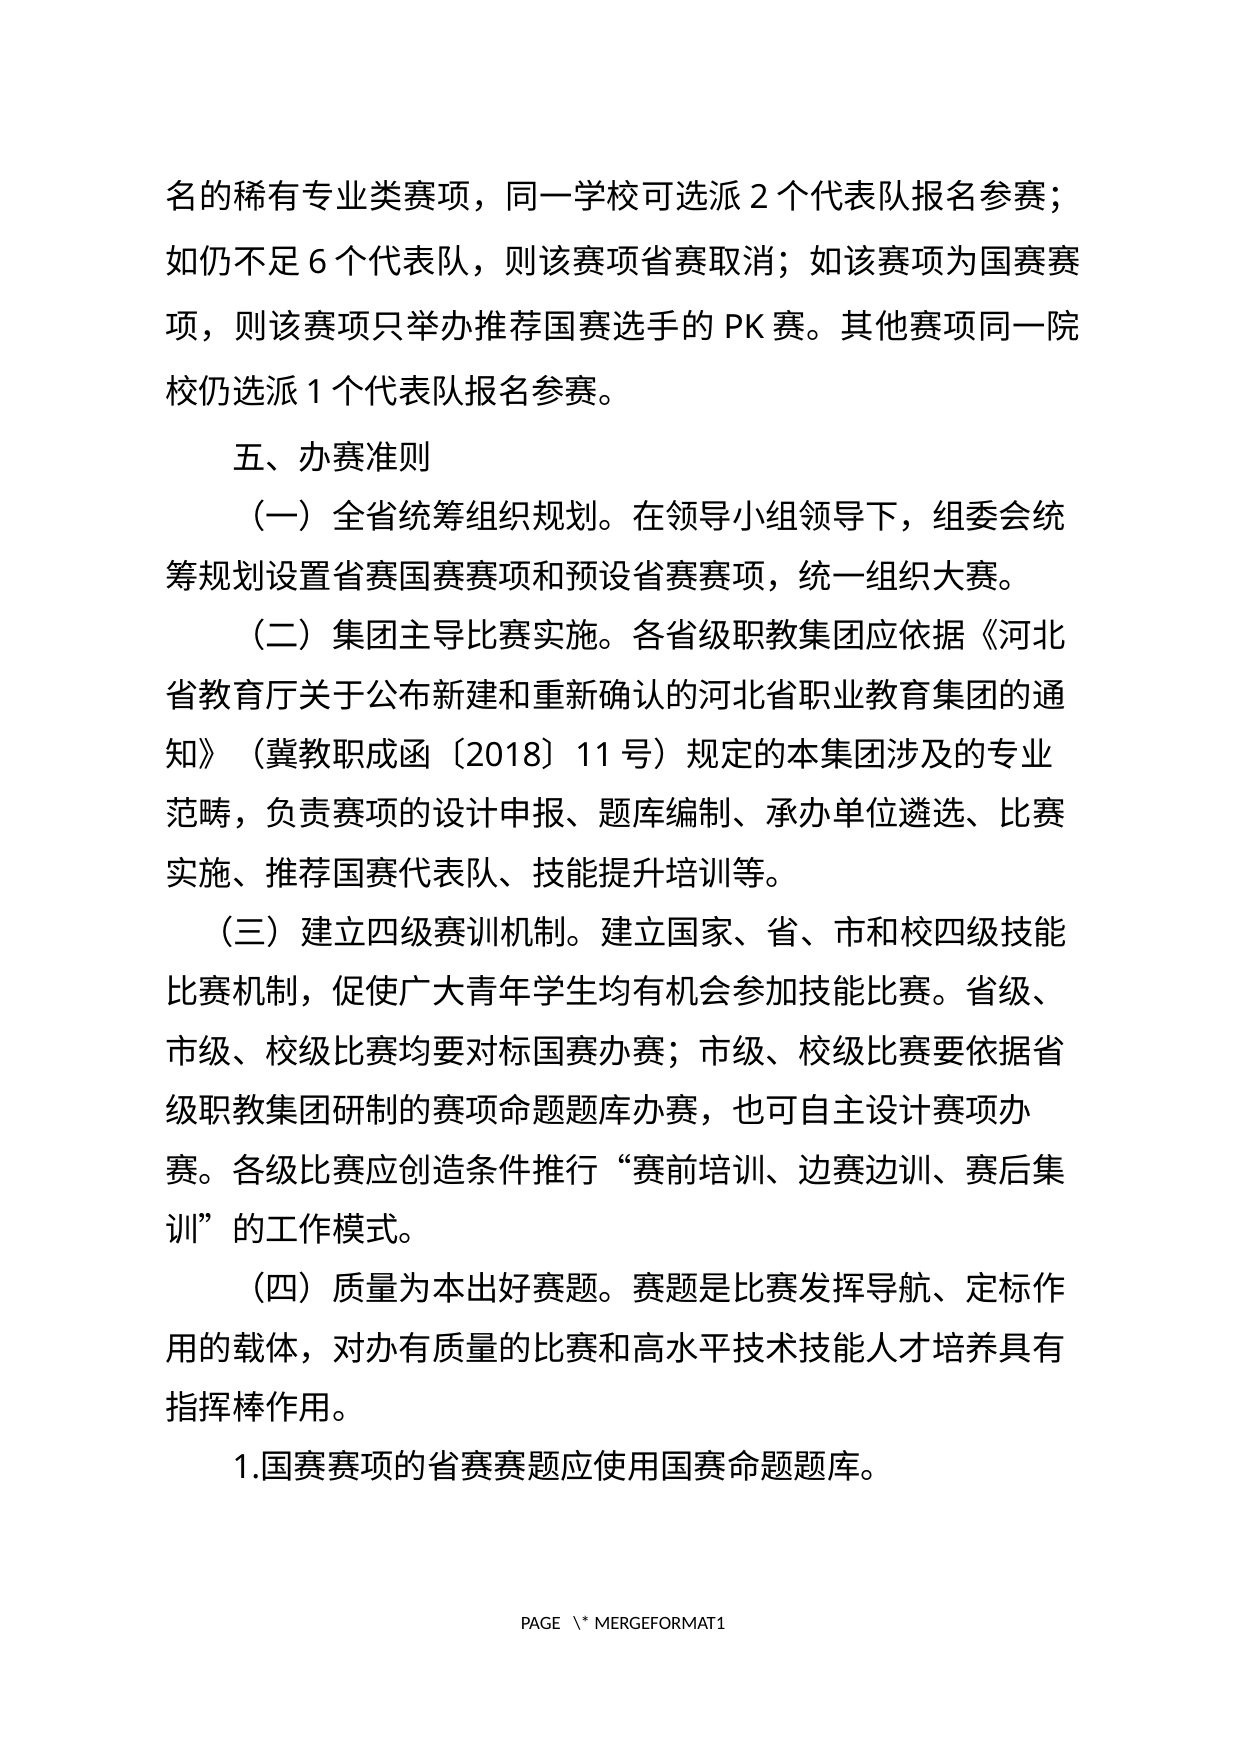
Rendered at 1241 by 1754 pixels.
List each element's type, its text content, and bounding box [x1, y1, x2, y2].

list 1.国赛赛项的省赛赛题应使用国赛命题题库。 [165, 1431, 1081, 1491]
text （三）建立四级赛训机制。建立国家、省、市和校四级技能比赛机制，促使广大青年学生均有机会参加技能比赛。省级、市级、校级比赛均要对标国赛办赛；市级、校级比赛要依据省级职教集团研制的赛项命题题库办赛，也可自主设计赛项办赛。各级比赛应创造条件推行“赛前培训、边赛边训、赛后集训”的工作模式。 [165, 897, 1081, 1253]
list （四）质量为本出好赛题。赛题是比赛发挥导航、定标作用的载体，对办有质量的比赛和高水平技术技能人才培养具有指挥棒作用。 [165, 1253, 1081, 1431]
text 五、办赛准则 [165, 422, 1081, 481]
text （一）全省统筹组织规划。在领导小组领导下，组委会统筹规划设置省赛国赛赛项和预设省赛赛项，统一组织大赛。 [165, 481, 1081, 600]
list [165, 162, 1081, 422]
text （二）集团主导比赛实施。各省级职教集团应依据《河北省教育厅关于公布新建和重新确认的河北省职业教育集团的通知》（冀教职成函〔2018〕11号）规定的本集团涉及的专业范畴，负责赛项的设计申报、题库编制、承办单位遴选、比赛实施、推荐国赛代表队、技能提升培训等。 [165, 600, 1081, 897]
